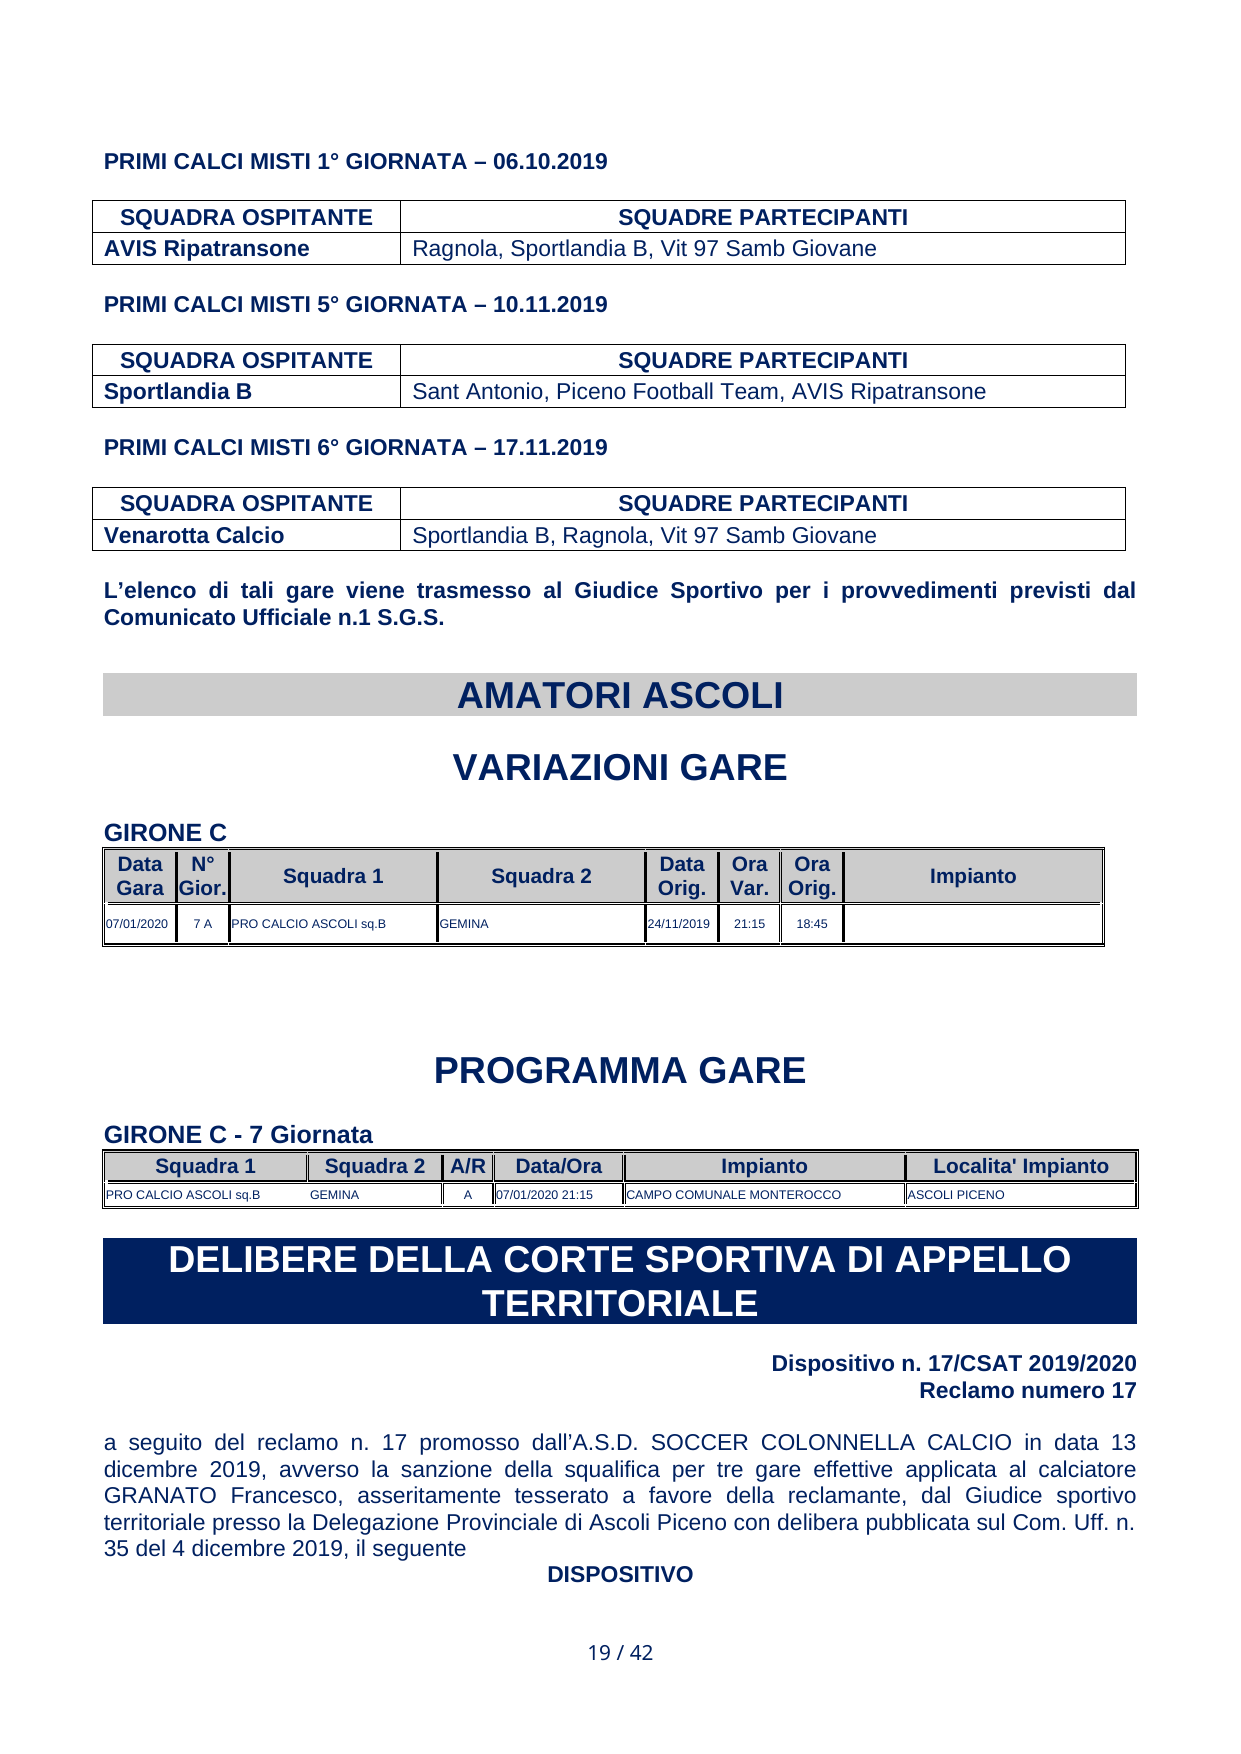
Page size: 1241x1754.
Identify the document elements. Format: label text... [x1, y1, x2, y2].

text PROGRAMMA GARE [103, 1048, 1137, 1091]
table_cell Sportlandia B, Ragnola, Vit 97 Samb Giovane [401, 520, 1125, 550]
table_header Impianto [843, 850, 1102, 902]
table_cell ASCOLI PICENO [905, 1180, 1136, 1206]
table_header SQUADRE PARTECIPANTI [401, 201, 1125, 232]
text PRIMI CALCI MISTI 5° GIORNATA – 10.11.2019 [103, 291, 1137, 317]
table_header Squadra 2 [308, 1153, 442, 1180]
table_header Squadra 2 [437, 850, 645, 902]
text L’elenco di tali gare viene trasmesso al Giudice Sportivo per i provvedimenti previsti dal Comunicato Ufficiale n.1 S.G.S. [103, 577, 1137, 630]
text Dispositivo n. 17/CSAT 2019/2020 [103, 1350, 1137, 1377]
table_header N° Gior. [176, 848, 229, 902]
text GIRONE C [103, 818, 1137, 847]
table_cell GEMINA [437, 905, 645, 943]
table_cell 24/11/2019 [645, 905, 718, 943]
table_cell Venarotta Calcio [93, 520, 400, 550]
table_header SQUADRA OSPITANTE [93, 345, 400, 375]
table_header SQUADRE PARTECIPANTI [401, 488, 1125, 518]
text GIRONE C - 7 Giornata [103, 1120, 1137, 1149]
table_cell Sportlandia B [93, 376, 400, 407]
table_header Squadra 1 [229, 850, 437, 902]
text AMATORI ASCOLI [103, 673, 1137, 716]
table_header SQUADRE PARTECIPANTI [401, 345, 1125, 375]
table_cell PRO CALCIO ASCOLI sq.B [105, 1180, 308, 1206]
table_header SQUADRA OSPITANTE [93, 488, 400, 518]
table_header Data Orig. [645, 850, 718, 902]
text a seguito del reclamo n. 17 promosso dall’A.S.D. SOCCER COLONNELLA CALCIO in data 13 dicembre 2019, avverso la sanzione della squalifica per tre gare effettive applicata al calciatore GRANATO Francesco, asseritamente tesserato a favore della reclamante, dal Giudice sportivo territoriale presso di Ascoli Piceno con delibera pubblicata sul Com. Uff. n. 35 del 4 dicembre 2019, il seguente [103, 1429, 1137, 1561]
table_header Data/Ora [494, 1151, 624, 1180]
table_cell GEMINA [308, 1184, 442, 1206]
table_cell 7 A [176, 905, 229, 943]
table_header Squadra 1 [105, 1153, 308, 1180]
table_header Impianto [624, 1153, 905, 1180]
table_cell CAMPO COMUNALE MONTEROCCO [624, 1184, 905, 1206]
text VARIAZIONI GARE [103, 746, 1137, 789]
text DELIBERE DELLA CORTE SPORTIVA DI APPELLO TERRITORIALE [103, 1238, 1137, 1324]
table_cell Ragnola, Sportlandia B, Vit 97 Samb Giovane [401, 233, 1125, 263]
text PRIMI CALCI MISTI 6° GIORNATA – 17.11.2019 [103, 434, 1137, 461]
table_cell 21:15 [718, 905, 781, 943]
table_header Ora Var. [718, 850, 781, 902]
table_header A/R [442, 1153, 494, 1180]
table_cell Sant Antonio, Piceno Football Team, AVIS Ripatransone [401, 376, 1125, 407]
text DISPOSITIVO [103, 1561, 1137, 1587]
table_cell AVIS Ripatransone [93, 233, 400, 263]
text PRIMI CALCI MISTI 1° GIORNATA – 06.10.2019 [103, 148, 1137, 174]
table_header Data Gara [105, 850, 176, 902]
table_cell 07/01/2020 21:15 [494, 1184, 624, 1206]
table_header Localita' Impianto [905, 1153, 1135, 1180]
table_cell 18:45 [781, 905, 843, 943]
table_cell 07/01/2020 [104, 902, 176, 943]
table_header Ora Orig. [781, 850, 843, 902]
table_cell [843, 902, 1103, 943]
table_header SQUADRA OSPITANTE [93, 201, 400, 232]
table_cell PRO CALCIO ASCOLI sq.B [229, 905, 437, 943]
table_cell A [442, 1182, 494, 1206]
text Reclamo numero 17 [103, 1377, 1137, 1403]
